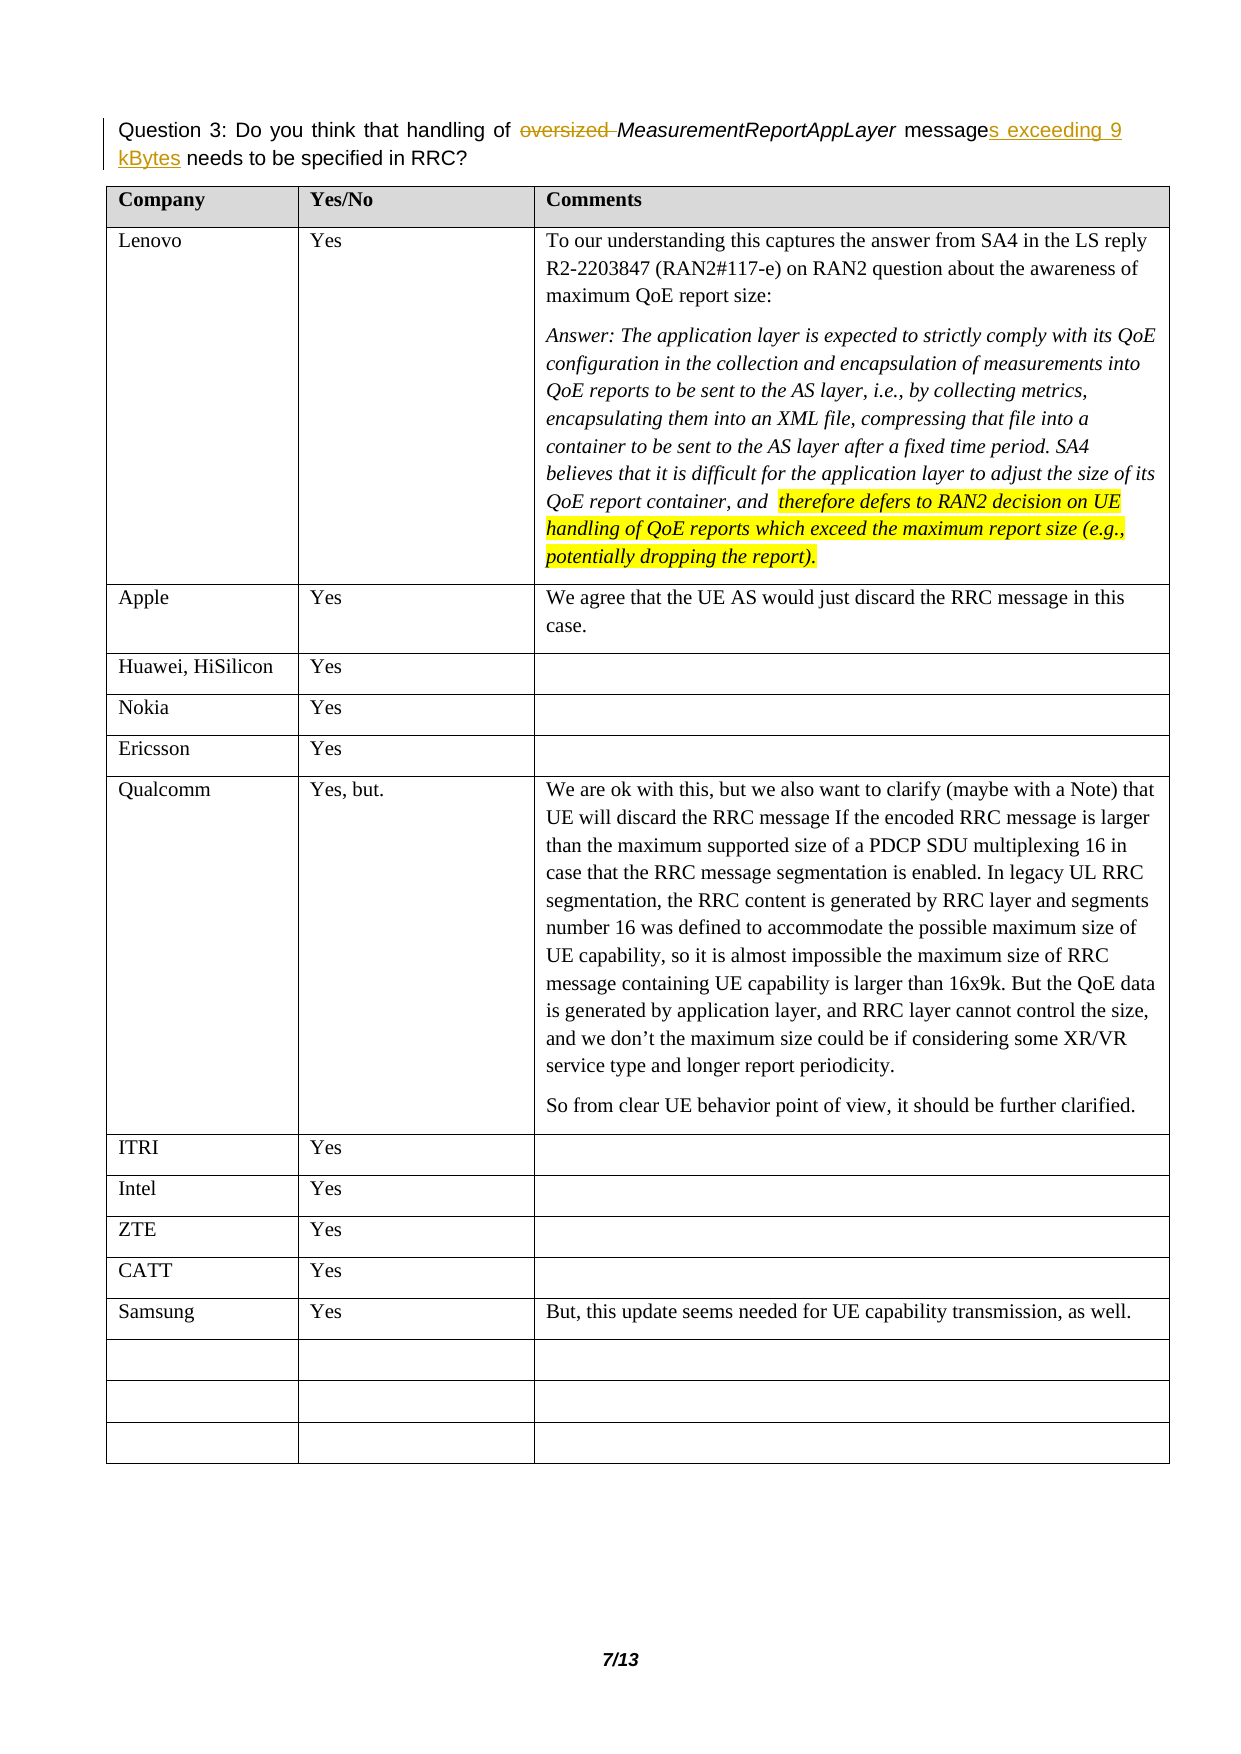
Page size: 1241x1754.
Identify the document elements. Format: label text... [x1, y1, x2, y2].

table_cell Yes, but. [299, 777, 534, 1133]
list Question 3: Do you think that handling of MeasurementReportAppLayer message needs to be specified in RRC? [118, 118, 1122, 169]
table_cell Yes [299, 1258, 534, 1298]
table_header Comments [535, 187, 1169, 227]
table_cell ZTE [107, 1217, 298, 1257]
table_cell [107, 1381, 298, 1422]
table_cell [299, 1423, 534, 1463]
table_cell Yes [299, 585, 534, 653]
table_cell Yes [299, 736, 534, 776]
table_cell [299, 1381, 534, 1422]
table_cell Yes [299, 654, 534, 694]
table_header Yes/No [299, 187, 534, 227]
table_cell Yes [299, 228, 534, 584]
table_cell [535, 1258, 1169, 1298]
table_cell [535, 1423, 1169, 1463]
table_cell Ericsson [107, 736, 298, 776]
table_cell [535, 695, 1169, 735]
table_header Company [107, 187, 298, 227]
table_cell Nokia [107, 695, 298, 735]
table_cell Yes [299, 1176, 534, 1216]
table_cell Yes [299, 695, 534, 735]
table_cell Intel [107, 1176, 298, 1216]
table_cell We agree that the UE AS would just discard the RRC message in this case. [535, 585, 1169, 653]
table_cell [107, 1423, 298, 1463]
table_cell ITRI [107, 1135, 298, 1175]
table_cell Yes [299, 1135, 534, 1175]
table_cell Lenovo [107, 228, 298, 584]
table_cell To our understanding this captures the answer from SA4 in the LS reply R2-2203847 (RAN2#117-e) on RAN2 question about the awareness of maximum QoE report size: Answer: The application layer is expected to strictly comply with its QoE configuration in the collection and encapsulation of measurements into QoE reports to be sent to the AS layer, i.e., by collecting metrics, encapsulating them into an XML file, compressing that file into a container to be sent to the AS layer after a fixed time period. SA4 believes that it is difficult for the application layer to adjust the size of its QoE report container, and therefore defers to RAN2 decision on UE handling of QoE reports which exceed the maximum report size (e.g., potentially dropping the report). [535, 228, 1169, 584]
table_cell [535, 1381, 1169, 1422]
table_cell [535, 1217, 1169, 1257]
table_cell [299, 1340, 534, 1380]
table_cell [535, 654, 1169, 694]
table_cell Yes [299, 1299, 534, 1339]
table_cell Samsung [107, 1299, 298, 1339]
table_cell [535, 1135, 1169, 1175]
table_cell [535, 736, 1169, 776]
table_cell Apple [107, 585, 298, 653]
table_cell CATT [107, 1258, 298, 1298]
table_cell [535, 1176, 1169, 1216]
table_cell [107, 1340, 298, 1380]
table_cell Huawei, HiSilicon [107, 654, 298, 694]
table_cell [535, 1340, 1169, 1380]
table_cell Qualcomm [107, 777, 298, 1133]
table_cell We are ok with this, but we also want to clarify (maybe with a Note) that UE will discard the RRC message If the encoded RRC message is larger than the maximum supported size of a PDCP SDU multiplexing 16 in case that the RRC message segmentation is enabled. In legacy UL RRC segmentation, the RRC content is generated by RRC layer and segments number 16 was defined to accommodate the possible maximum size of UE capability, so it is almost impossible the maximum size of RRC message containing UE capability is larger than 16x9k. But the QoE data is generated by application layer, and RRC layer cannot control the size, and we don’t the maximum size could be if considering some XR/VR service type and longer report periodicity. So from clear UE behavior point of view, it should be further clarified. [535, 777, 1169, 1133]
table_cell Yes [299, 1217, 534, 1257]
table_cell But, this update seems needed for UE capability transmission, as well. [535, 1299, 1169, 1339]
